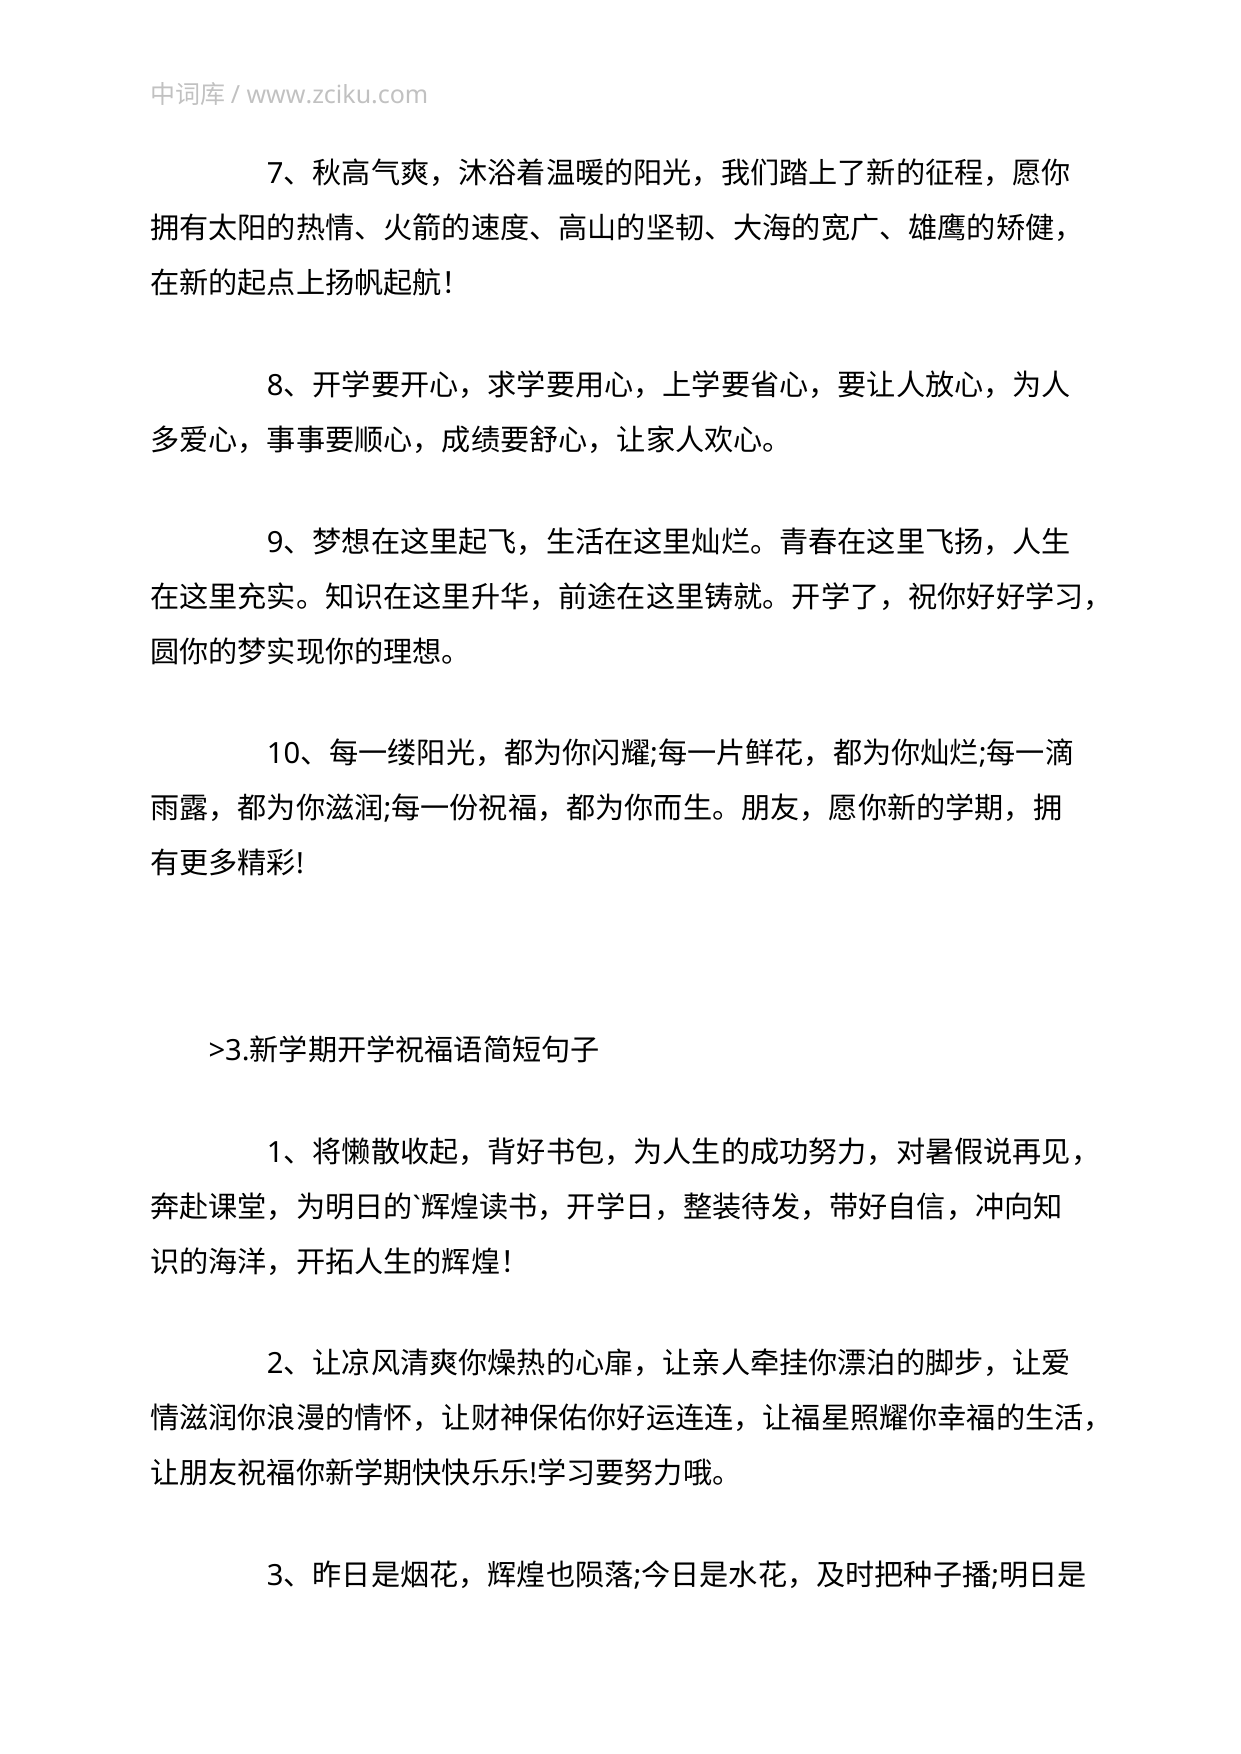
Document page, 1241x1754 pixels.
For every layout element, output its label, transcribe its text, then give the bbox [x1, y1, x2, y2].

text 7、秋高气爽，沐浴着温暖的阳光，我们踏上了新的征程，愿你拥有太阳的热情、火箭的速度、高山的坚韧、大海的宽广、雄鹰的矫健，在新的起点上扬帆起航！ [150, 150, 1090, 302]
text 8、开学要开心，求学要用心，上学要省心，要让人放心，为人多爱心，事事要顺心，成绩要舒心，让家人欢心。 [150, 362, 1090, 459]
text 1、将懒散收起，背好书包，为人生的成功努力，对暑假说再见，奔赴课堂，为明日的`辉煌读书，开学日，整装待发，带好自信，冲向知识的海洋，开拓人生的辉煌！ [150, 1128, 1090, 1281]
text >3.新学期开学祝福语简短句子 [150, 1026, 1090, 1069]
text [150, 1552, 1090, 1594]
text 2、让凉风清爽你燥热的心扉，让亲人牵挂你漂泊的脚步，让爱情滋润你浪漫的情怀，让财神保佑你好运连连，让福星照耀你幸福的生活，让朋友祝福你新学期快快乐乐!学习要努力哦。 [150, 1340, 1090, 1492]
text 9、梦想在这里起飞，生活在这里灿烂。青春在这里飞扬，人生在这里充实。知识在这里升华，前途在这里铸就。开学了，祝你好好学习，圆你的梦实现你的理想。 [150, 518, 1090, 671]
text 10、每一缕阳光，都为你闪耀;每一片鲜花，都为你灿烂;每一滴雨露，都为你滋润;每一份祝福，都为你而生。朋友，愿你新的学期，拥有更多精彩! [150, 730, 1090, 882]
